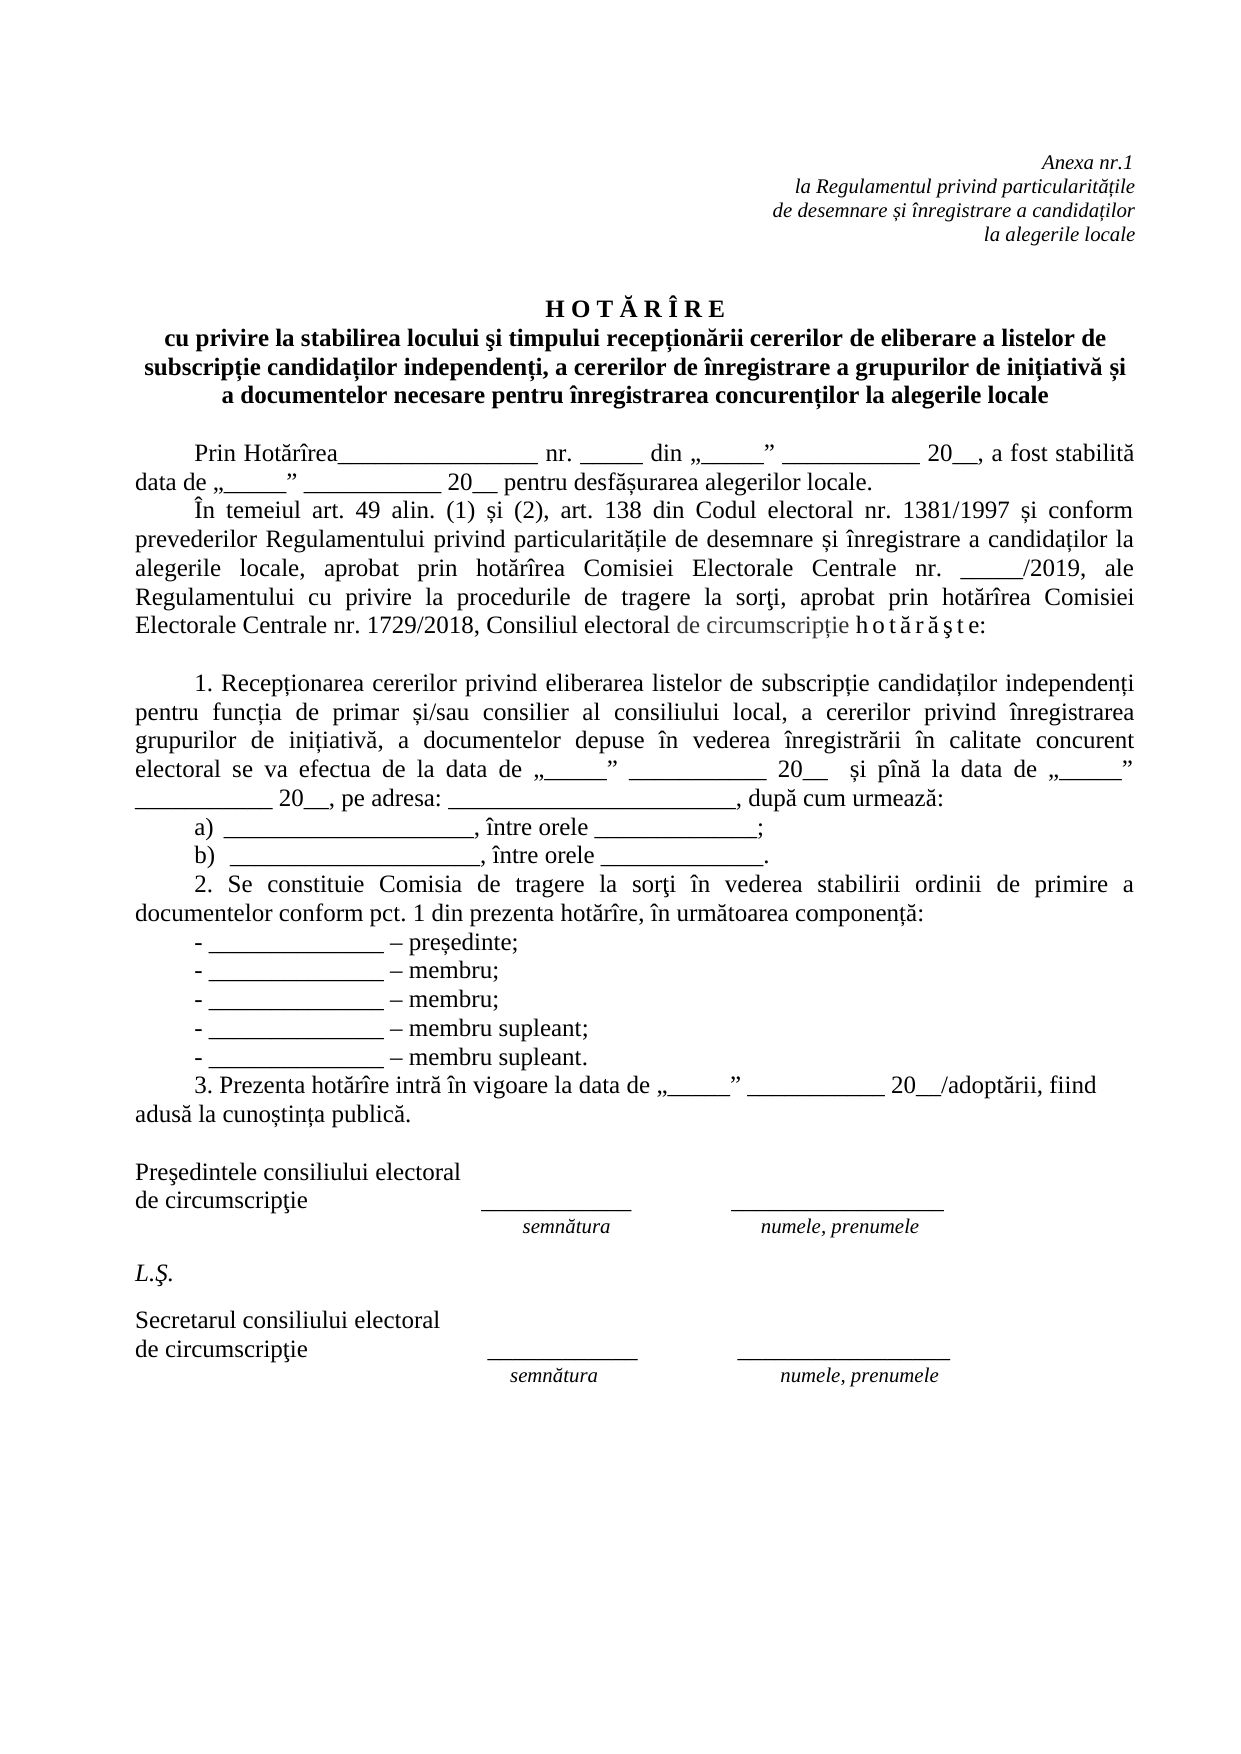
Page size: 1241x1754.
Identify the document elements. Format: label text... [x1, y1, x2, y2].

text Prin Hotărîrea________________ nr. _____ din „_____” ___________ 20__, a fost stabilită data de „_____” ___________ 20__ pentru desfășurarea alegerilor locale. [135, 438, 1135, 496]
text de desemnare și înregistrare a candidaților [135, 198, 1135, 222]
text la alegerile locale [135, 222, 1135, 246]
text - ______________ – membru; [135, 984, 1135, 1013]
text b) ____________________, între orele _____________. [194, 841, 1135, 869]
text - ______________ – președinte; [135, 927, 1135, 956]
text semnătura numele, prenumele [135, 1214, 1135, 1238]
text Preşedintele consiliului electoral [135, 1157, 1135, 1186]
text de circumscripţie ____________ _________________ [135, 1334, 1135, 1363]
text - ______________ – membru supleant; [135, 1013, 1135, 1042]
text semnătura numele, prenumele [135, 1363, 1135, 1387]
text Secretarul consiliului electoral [135, 1306, 1135, 1334]
text Anexa nr.1 [194, 150, 1135, 174]
text 1. Recepționarea cererilor privind eliberarea listelor de subscripție candidaților independenți pentru funcția de primar și/sau consilier al consiliului local, a cererilor privind înregistrarea grupurilor de inițiativă, a documentelor depuse în vederea înregistrării în calitate concurent electoral se va efectua de la data de „_____” ___________ 20__ și pînă la data de „_____” ___________ 20__, pe adresa: _______________________, după cum urmează: [135, 668, 1135, 812]
text la Regulamentul privind particularitățile [135, 174, 1135, 198]
text 3. Prezenta hotărîre intră în vigoare la data de „_____” ___________ 20__/adoptării, fiind adusă la cunoștința publică. [135, 1071, 1135, 1128]
text cu privire la stabilirea locului şi timpului recepționării cererilor de eliberare a listelor de subscripție candidaților independenți, a cererilor de înregistrare a grupurilor de inițiativă și a documentelor necesare pentru înregistrarea concurenților la alegerile locale [135, 323, 1135, 409]
text În temeiul art. 49 alin. (1) și (2), art. 138 din Codul electoral nr. 1381/1997 și conform prevederilor Regulamentului privind particularitățile de desemnare și înregistrare a candidaților la alegerile locale, aprobat prin hotărîrea Comisiei Electorale Centrale nr. _____/2019, ale Regulamentului cu privire la procedurile de tragere la sorţi, aprobat prin hotărîrea Comisiei Electorale Centrale nr. 1729/2018, Consiliul electoral de circumscripție hotărăşte: [135, 496, 1135, 639]
text - ______________ – membru; [135, 956, 1135, 984]
text - ______________ – membru supleant. [135, 1042, 1135, 1071]
text de circumscripţie ____________ _________________ [135, 1186, 1135, 1214]
text 2. Se constituie Comisia de tragere la sorţi în vederea stabilirii ordinii de primire a documentelor conform pct. 1 din prezenta hotărîre, în următoarea componență: [135, 869, 1135, 927]
text a) ____________________, între orele _____________; [194, 812, 1135, 841]
text H O T Ă R Î R E [135, 294, 1135, 323]
text L.Ş. [135, 1258, 1135, 1286]
